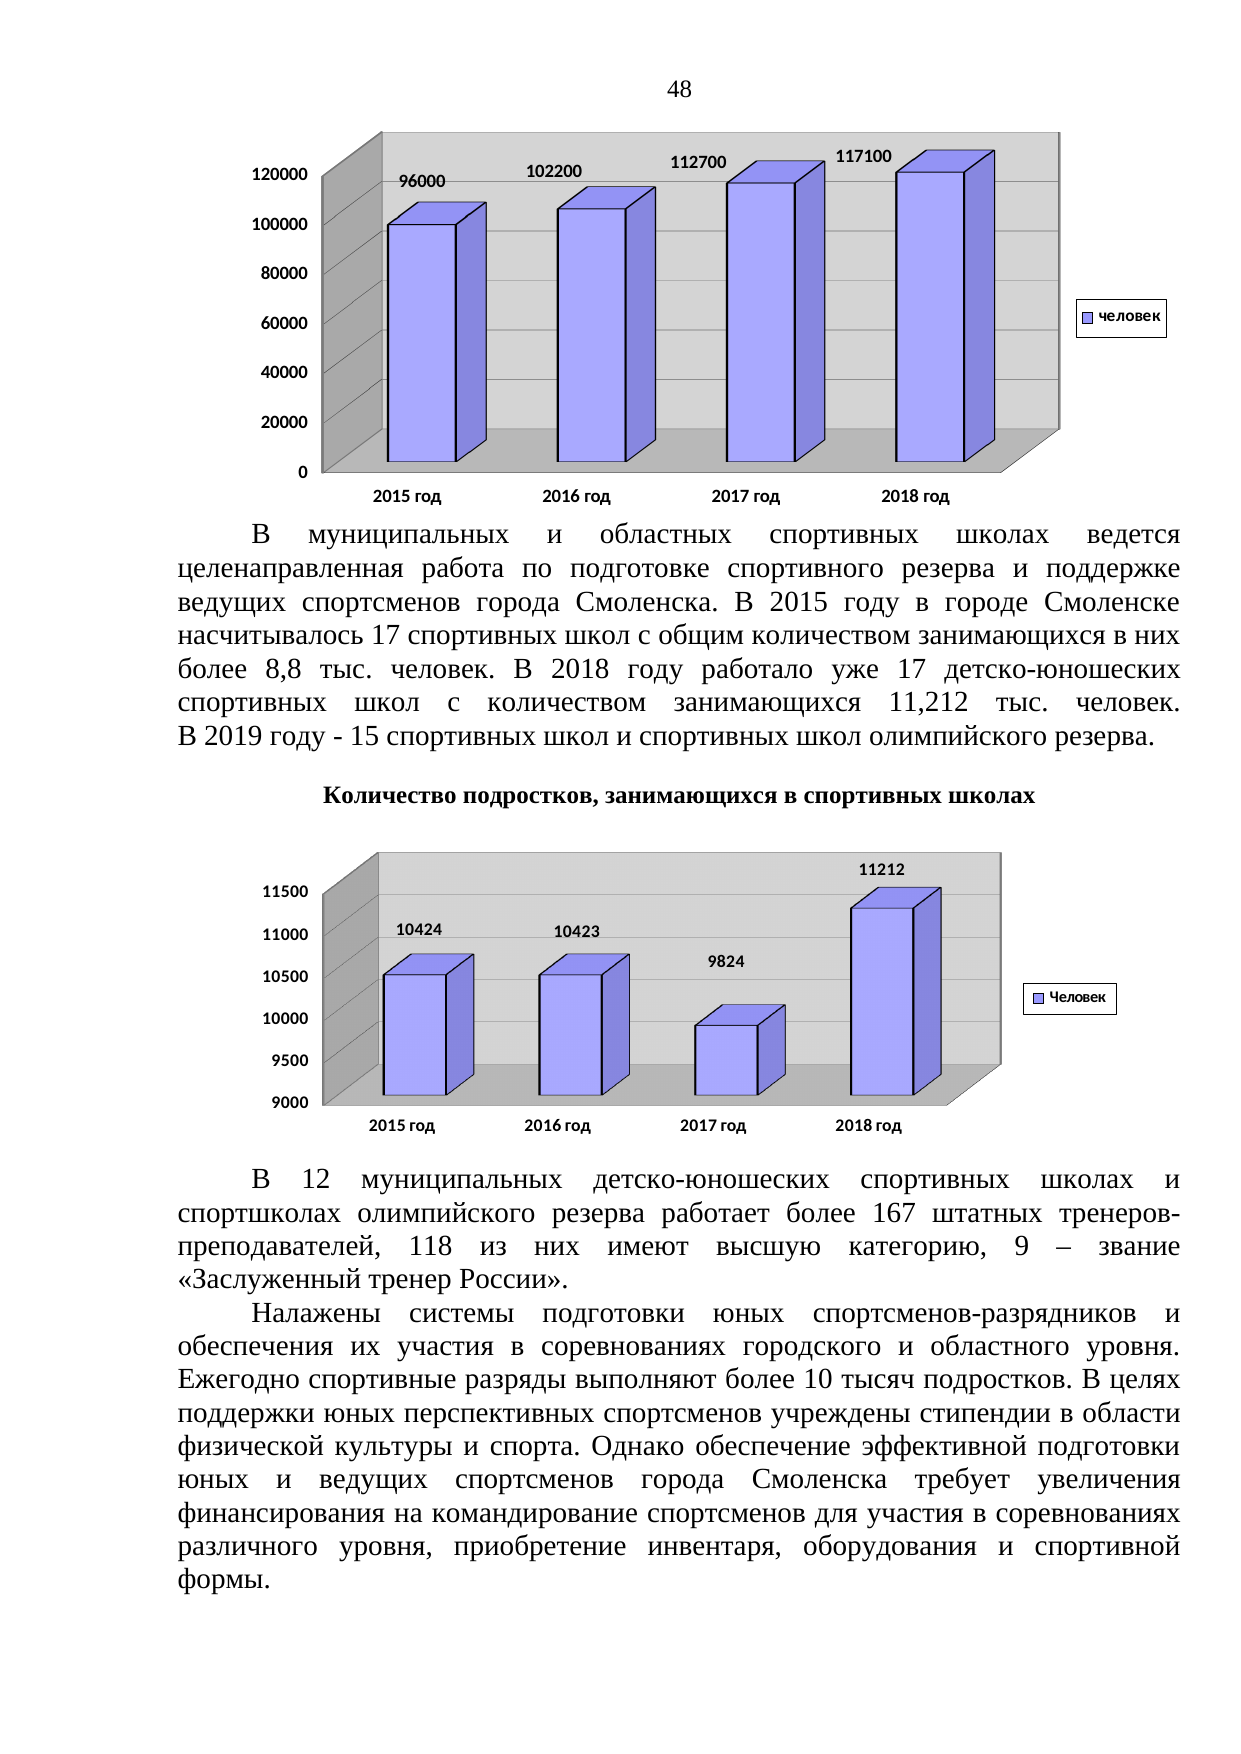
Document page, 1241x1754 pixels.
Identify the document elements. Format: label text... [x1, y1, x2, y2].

text Налажены системы подготовки юных спортсменов-разрядников и обеспечения их участия в соревнованиях городского и областного уровня. Ежегодно спортивные разряды выполняют более 10 тысяч подростков. В целях поддержки юных перспективных спортсменов учреждены стипендии в области физической культуры и спорта. Однако обеспечение эффективной подготовки юных и ведущих спортсменов города Смоленска требует увеличения финансирования на командирование спортсменов для участия в соревнованиях различного уровня, приобретение инвентаря, оборудования и спортивной формы. [177, 1296, 1181, 1596]
text В 12 муниципальных детско-юношеских спортивных школах и спортшколах олимпийского резерва работает более 167 штатных тренеров- преподавателей, 118 из них имеют высшую категорию, 9 – звание «Заслуженный тренер России». [177, 1162, 1181, 1296]
text В муниципальных и областных спортивных школах ведется целенаправленная работа по подготовке спортивного резерва и поддержке ведущих спортсменов города Смоленска. В 2015 году в городе Смоленске насчитывалось 17 спортивных школ с общим количеством занимающихся в них более 8,8 тыс. человек. В 2018 году работало уже 17 детско-юношеских спортивных школ с количеством занимающихся 11,212 тыс. человек. В 2019 году - 15 спортивных школ и спортивных школ олимпийского резерва. [177, 517, 1181, 751]
text Количество подростков, занимающихся в спортивных школах [177, 780, 1181, 809]
